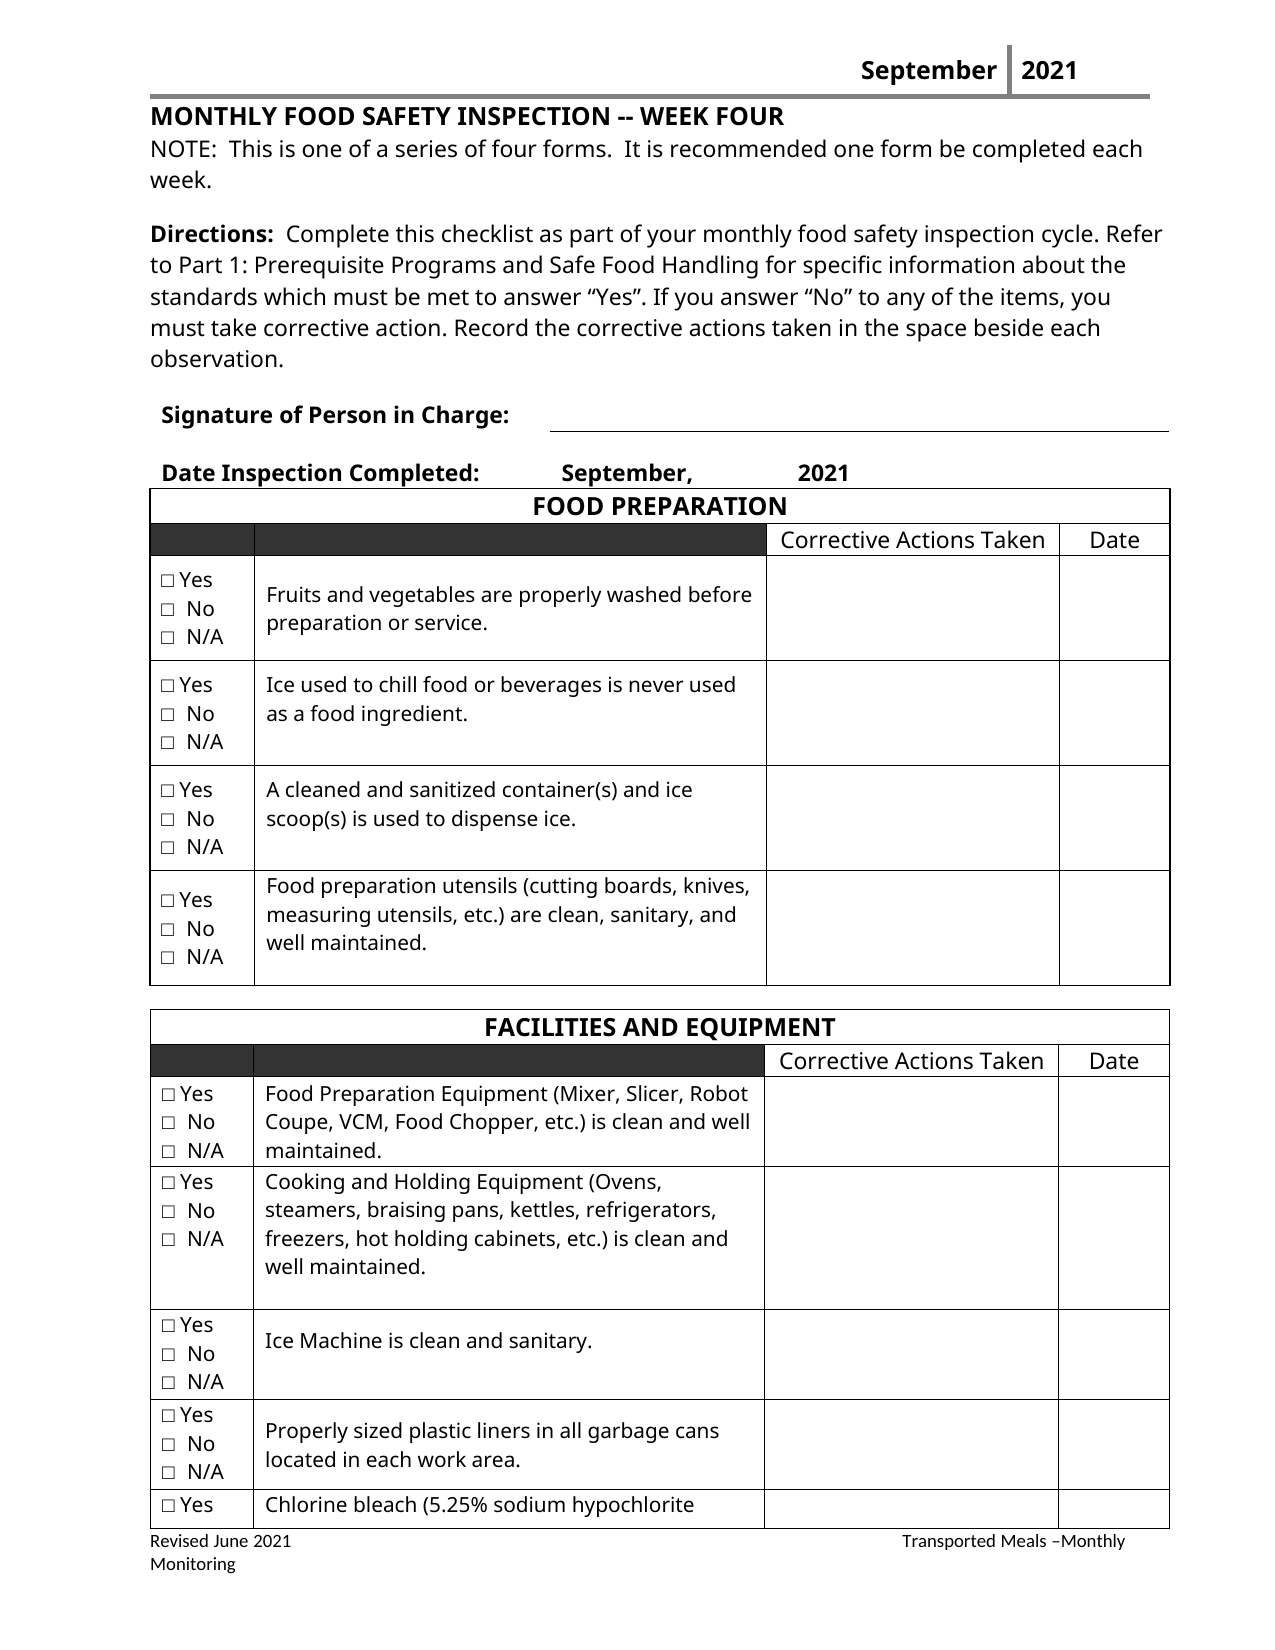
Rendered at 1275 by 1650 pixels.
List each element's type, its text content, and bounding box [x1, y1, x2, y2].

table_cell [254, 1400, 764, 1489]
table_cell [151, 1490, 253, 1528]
title Directions: Complete this checklist as part of your monthly food safety inspection cycle. Refer to Part 1: Prerequisite Programs and Safe Food Handling for specific information about the standards which must be met to answer “Yes”. If you answer “No” to any of the items, you must take corrective action. Record the corrective actions taken in the space beside each observation. [150, 218, 1170, 374]
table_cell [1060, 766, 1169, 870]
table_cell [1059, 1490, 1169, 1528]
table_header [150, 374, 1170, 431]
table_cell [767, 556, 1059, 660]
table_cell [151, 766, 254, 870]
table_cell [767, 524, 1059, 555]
title MONTHLY SAFETY INSPECTION -- WEEK FOUR [150, 99, 1170, 133]
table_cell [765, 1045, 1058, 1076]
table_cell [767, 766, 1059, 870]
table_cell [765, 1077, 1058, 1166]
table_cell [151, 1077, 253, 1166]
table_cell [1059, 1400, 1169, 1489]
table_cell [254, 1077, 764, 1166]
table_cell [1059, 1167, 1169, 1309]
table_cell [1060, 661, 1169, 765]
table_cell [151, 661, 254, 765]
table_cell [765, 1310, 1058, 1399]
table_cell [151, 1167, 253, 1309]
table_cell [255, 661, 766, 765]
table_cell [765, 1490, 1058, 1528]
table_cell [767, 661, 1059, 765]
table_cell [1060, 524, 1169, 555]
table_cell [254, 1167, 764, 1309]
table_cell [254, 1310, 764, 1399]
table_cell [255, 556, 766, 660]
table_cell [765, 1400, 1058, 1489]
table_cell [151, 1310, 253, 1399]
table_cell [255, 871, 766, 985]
title NOTE: This is one of a series of four forms. It is recommended one form be completed each week. [150, 133, 1170, 195]
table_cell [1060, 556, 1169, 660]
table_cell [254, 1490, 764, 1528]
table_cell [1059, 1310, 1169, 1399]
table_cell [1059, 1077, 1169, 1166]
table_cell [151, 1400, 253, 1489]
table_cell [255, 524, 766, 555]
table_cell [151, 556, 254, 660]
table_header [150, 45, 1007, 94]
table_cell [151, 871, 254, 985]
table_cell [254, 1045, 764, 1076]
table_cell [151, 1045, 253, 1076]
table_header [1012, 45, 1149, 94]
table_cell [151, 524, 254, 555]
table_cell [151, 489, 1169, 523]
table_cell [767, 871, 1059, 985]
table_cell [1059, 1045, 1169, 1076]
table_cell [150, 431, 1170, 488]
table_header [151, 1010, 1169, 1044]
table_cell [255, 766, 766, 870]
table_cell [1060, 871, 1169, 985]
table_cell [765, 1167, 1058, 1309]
